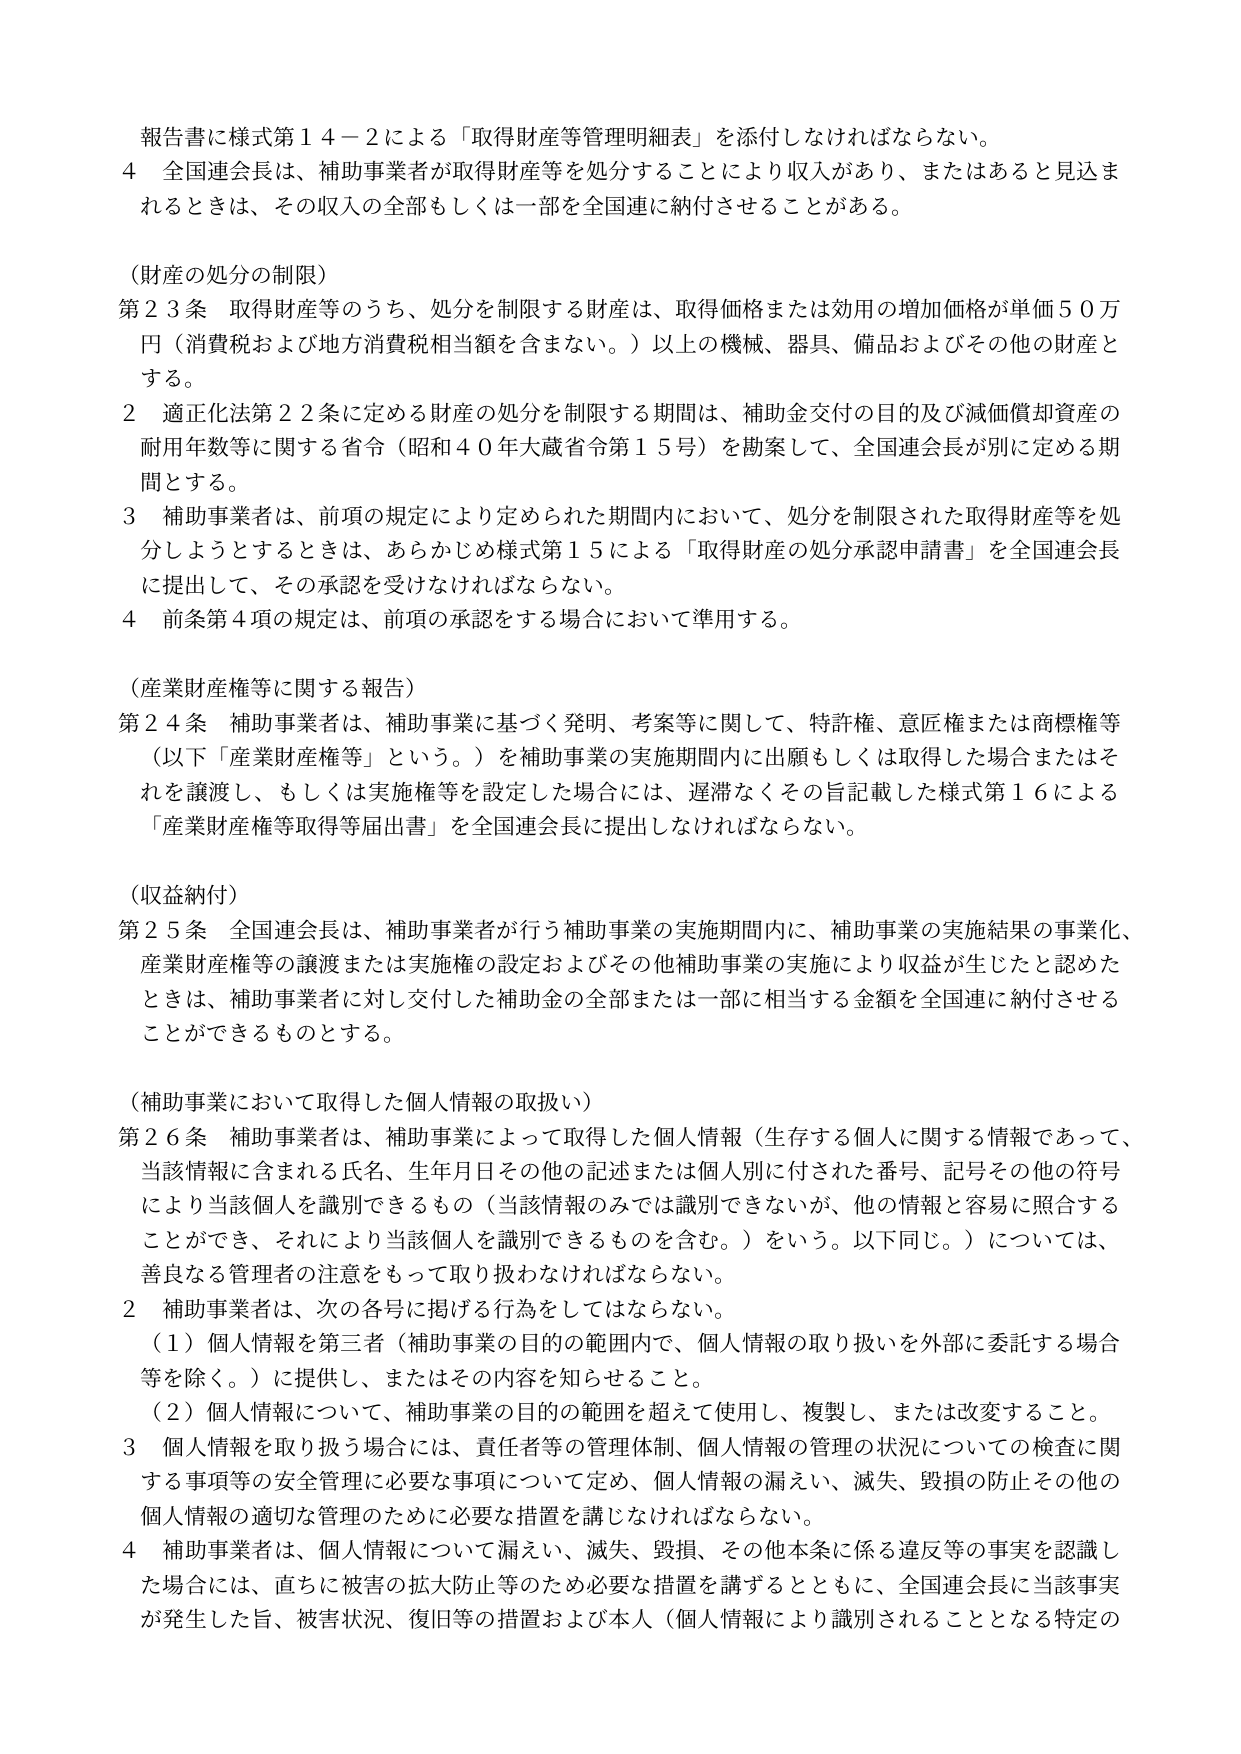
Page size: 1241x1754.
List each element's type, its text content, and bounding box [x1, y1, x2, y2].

text （収益納付） [118, 877, 1122, 911]
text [118, 118, 1122, 153]
text （２）個人情報について、補助事業の目的の範囲を超えて使用し、複製し、または改変すること。 [140, 1394, 1122, 1429]
text （補助事業において取得した個人情報の取扱い） [118, 1084, 1122, 1118]
text 第２３条 取得財産等のうち、処分を制限する財産は、取得価格または効用の増加価格が単価５０万円（消費税および地方消費税相当額を含まない。）以上の機械、器具、備品およびその他の財産とする。 [118, 291, 1122, 394]
text （産業財産権等に関する報告） [118, 670, 1122, 704]
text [118, 1532, 1122, 1636]
text 第２４条 補助事業者は、補助事業に基づく発明、考案等に関して、特許権、意匠権または商標権等（以下「産業財産権等」という。）を補助事業の実施期間内に出願もしくは取得した場合またはそれを譲渡し、もしくは実施権等を設定した場合には、遅滞なくその旨記載した様式第１６による「産業財産権等取得等届出書」を全国連会長に提出しなければならない。 [118, 704, 1122, 842]
text ４ 全国連会長は、補助事業者が取得財産等を処分することにより収入があり、またはあると見込まれるときは、その収入の全部もしくは一部を全国連に納付させることがある。 [118, 153, 1122, 222]
text （財産の処分の制限） [118, 256, 1122, 291]
text ２ 適正化法第２２条に定める財産の処分を制限する期間は、補助金交付の目的及び減価償却資産の耐用年数等に関する省令（昭和４０年大蔵省令第１５号）を勘案して、全国連会長が別に定める期間とする。 [118, 394, 1122, 498]
text ４ 前条第４項の規定は、前項の承認をする場合において準用する。 [118, 601, 1122, 636]
text ３ 個人情報を取り扱う場合には、責任者等の管理体制、個人情報の管理の状況についての検査に関する事項等の安全管理に必要な事項について定め、個人情報の漏えい、滅失、毀損の防止その他の個人情報の適切な管理のために必要な措置を講じなければならない。 [118, 1429, 1122, 1532]
text ２ 補助事業者は、次の各号に掲げる行為をしてはならない。 [118, 1291, 1122, 1325]
text 第２６条 補助事業者は、補助事業によって取得した個人情報（生存する個人に関する情報であって、当該情報に含まれる氏名、生年月日その他の記述または個人別に付された番号、記号その他の符号により当該個人を識別できるもの（当該情報のみでは識別できないが、他の情報と容易に照合することができ、それにより当該個人を識別できるものを含む。）をいう。以下同じ。）については、善良なる管理者の注意をもって取り扱わなければならない。 [118, 1118, 1122, 1291]
text ３ 補助事業者は、前項の規定により定められた期間内において、処分を制限された取得財産等を処分しようとするときは、あらかじめ様式第１５による「取得財産の処分承認申請書」を全国連会長に提出して、その承認を受けなければならない。 [118, 498, 1122, 601]
text （１）個人情報を第三者（補助事業の目的の範囲内で、個人情報の取り扱いを外部に委託する場合等を除く。）に提供し、またはその内容を知らせること。 [140, 1325, 1122, 1394]
text 第２５条 全国連会長は、補助事業者が行う補助事業の実施期間内に、補助事業の実施結果の事業化、産業財産権等の譲渡または実施権の設定およびその他補助事業の実施により収益が生じたと認めたときは、補助事業者に対し交付した補助金の全部または一部に相当する金額を全国連に納付させることができるものとする。 [118, 911, 1122, 1049]
